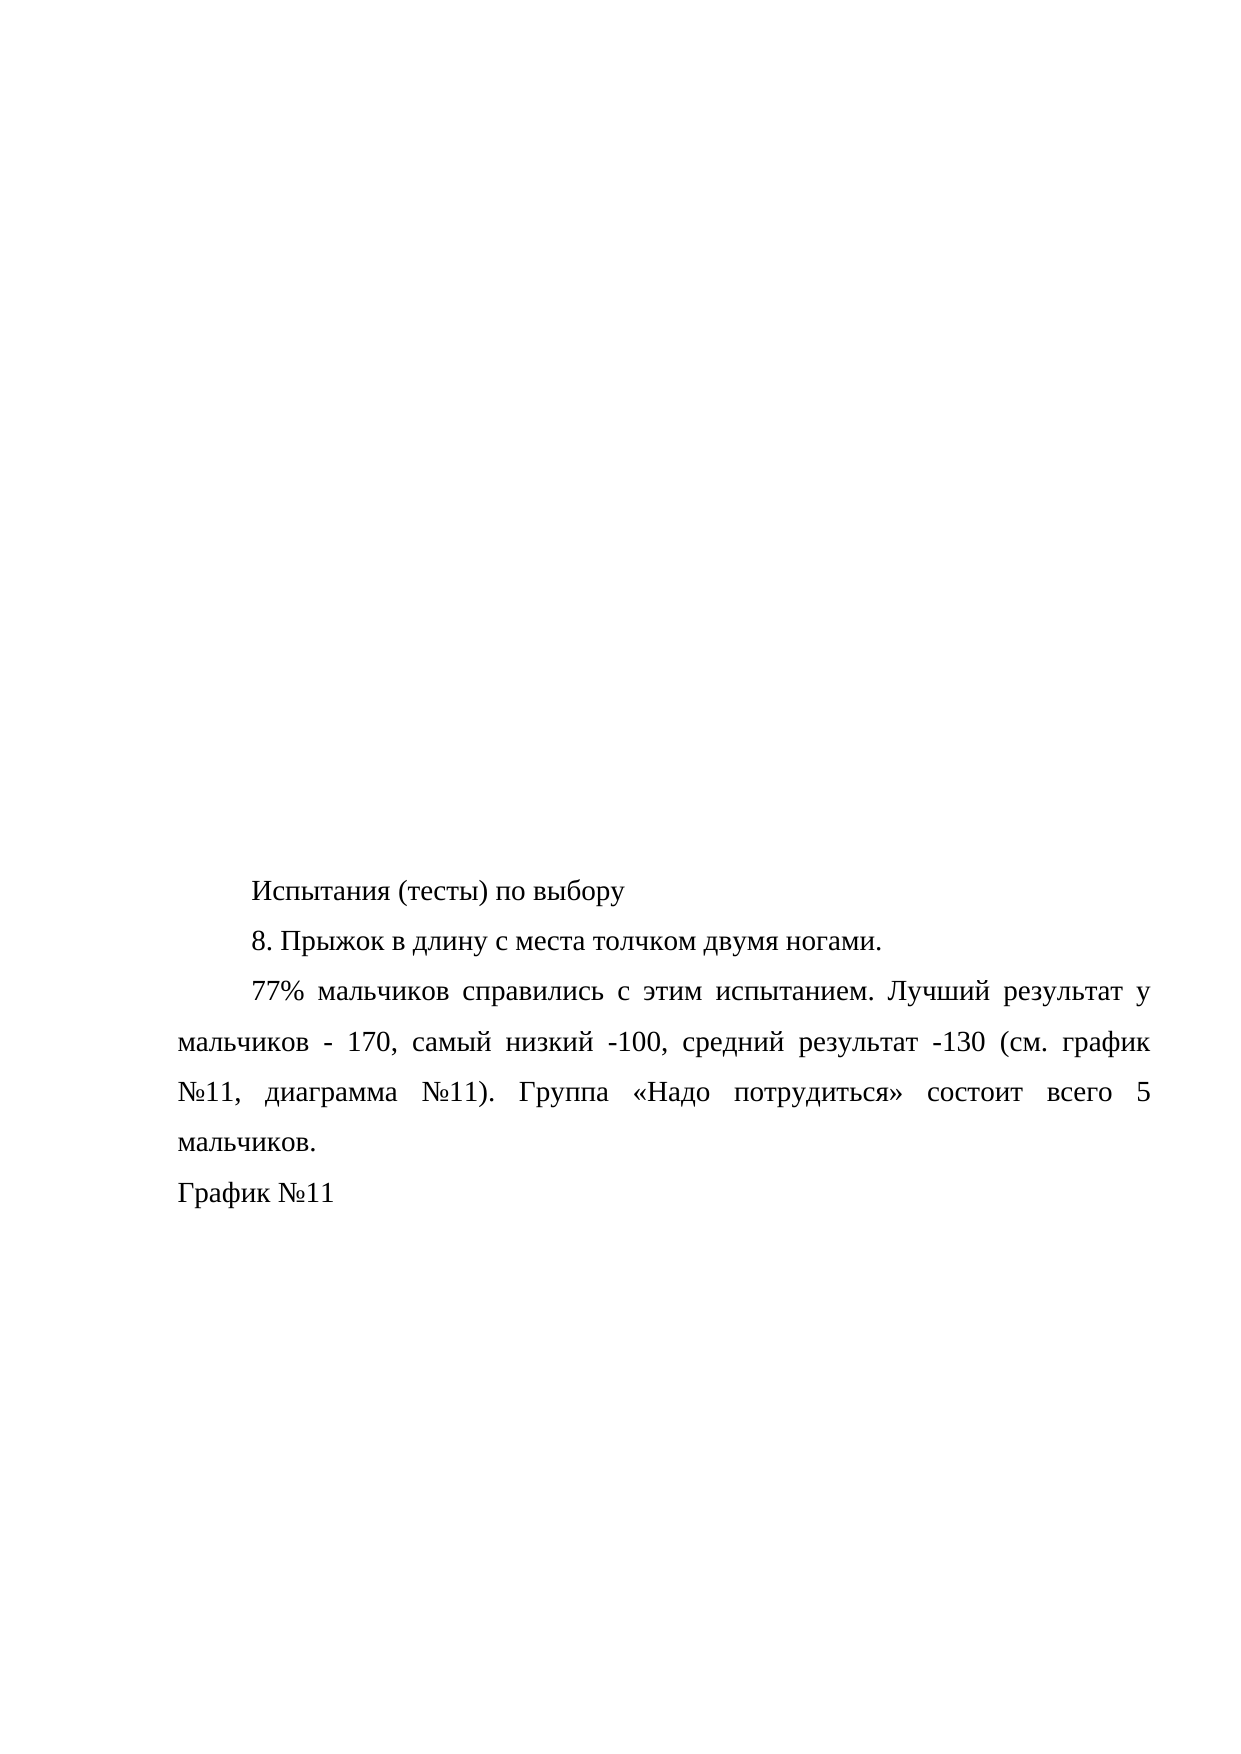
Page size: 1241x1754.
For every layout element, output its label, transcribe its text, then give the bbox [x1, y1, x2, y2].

text 77% мальчиков справились с этим испытанием. Лучший результат у мальчиков - 170, самый низкий -100, средний результат -130 (см. график №11, диаграмма №11). Группа «Надо потрудиться» состоит всего 5 мальчиков. [177, 973, 1152, 1158]
text График №11 [177, 1175, 1152, 1208]
text 8. Прыжок в длину с места толчком двумя ногами. [177, 923, 1152, 957]
text Испытания (тесты) по выбору [177, 873, 1152, 906]
